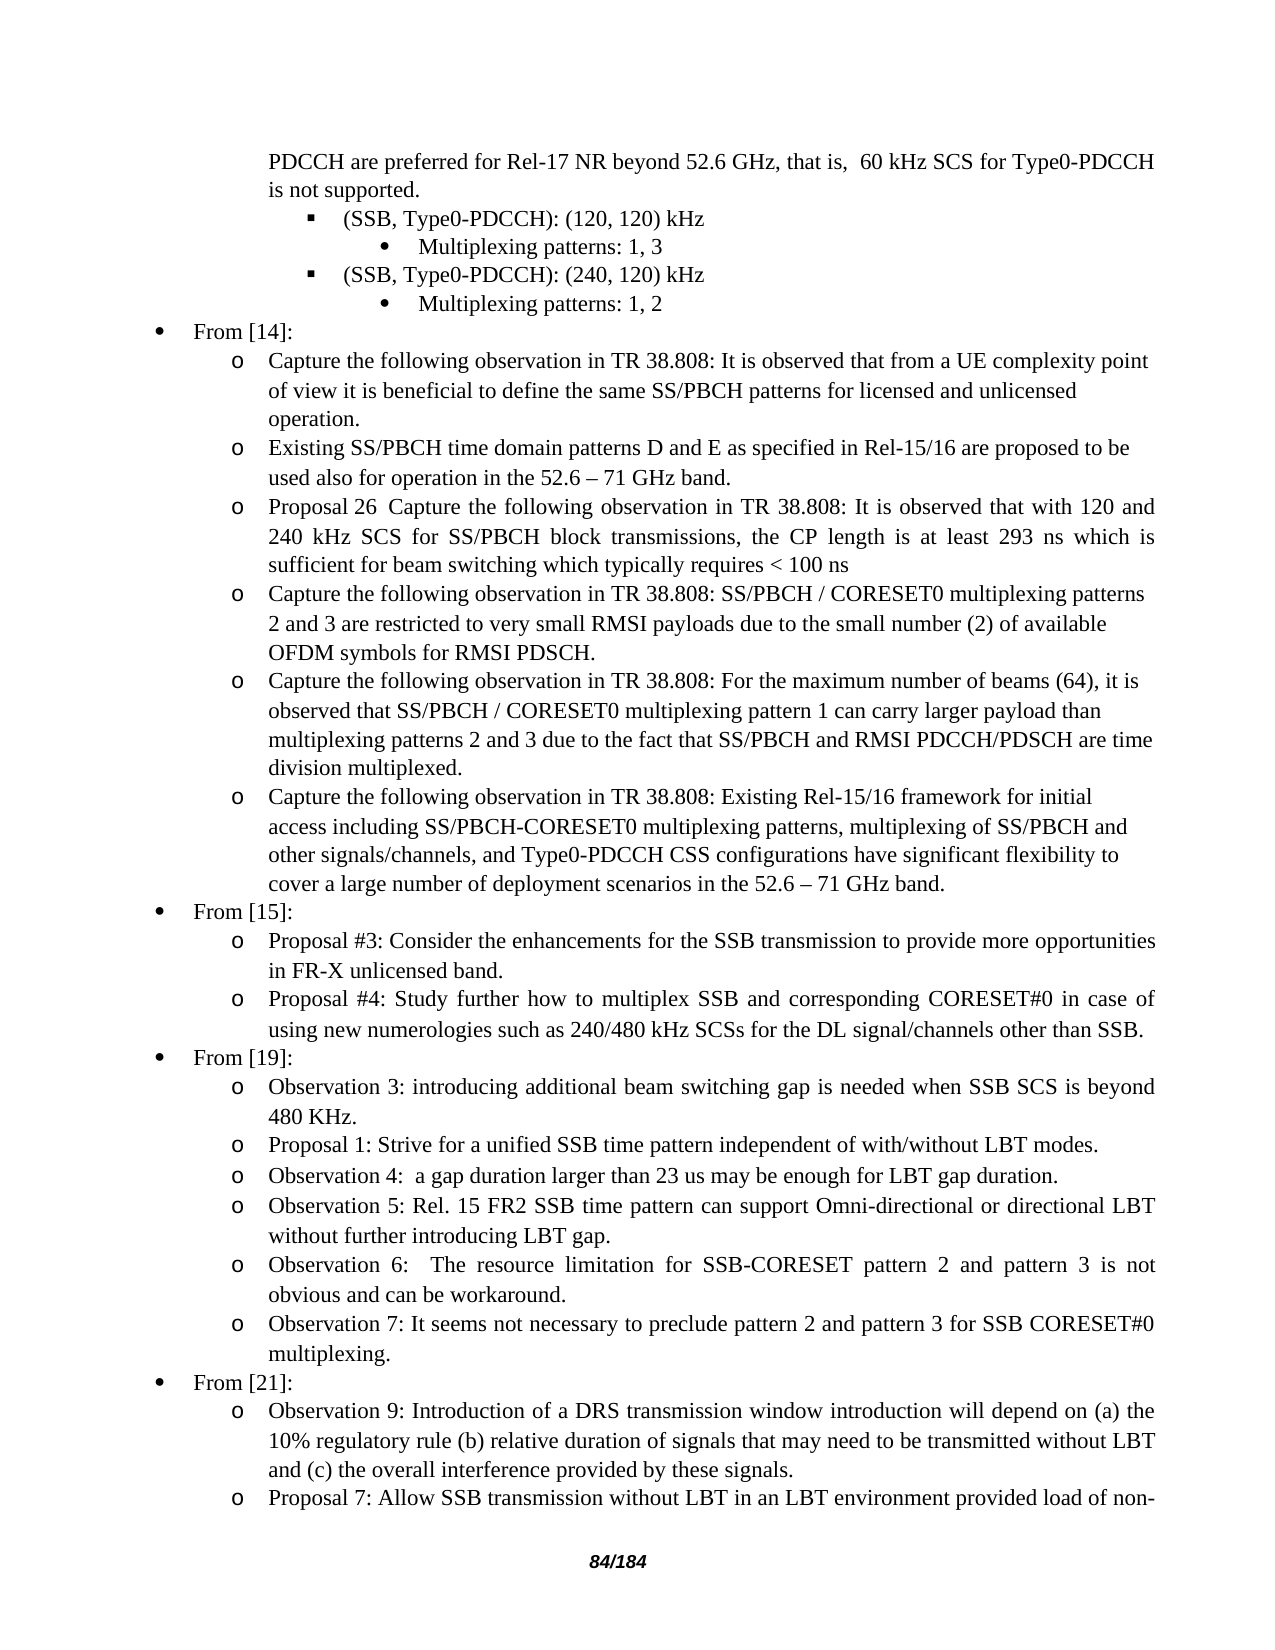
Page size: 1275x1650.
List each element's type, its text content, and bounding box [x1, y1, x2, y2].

list From [15]: [156, 898, 1157, 925]
list Multiplexing patterns: 1, 3 [381, 233, 1157, 259]
list Proposal #4: Study further how to multiplex SSB and corresponding CORESET#0 in case of using new numerologies such as 240/480 kHz SCSs for the DL signal/channels other than SSB. [231, 986, 1157, 1042]
list Capture the following observation in TR 38.808: Existing Rel-15/16 framework for initial access including SS/PBCH-CORESET0 multiplexing patterns, multiplexing of SS/PBCH and other signals/channels, and Type0-PDCCH CSS configurations have significant flexibility to cover a large number of deployment scenarios in the 52.6 – 71 GHz band. [231, 783, 1157, 896]
list Capture the following observation in TR 38.808: It is observed that from a UE complexity point of view it is beneficial to define the same SS/PBCH patterns for licensed and unlicensed operation. [231, 347, 1157, 432]
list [231, 148, 1157, 202]
list Observation 6: The resource limitation for SSB-CORESET pattern 2 and pattern 3 is not obvious and can be workaround. [231, 1251, 1157, 1308]
list Observation 4: a gap duration larger than 23 us may be enough for LBT gap duration. [231, 1162, 1157, 1190]
list Capture the following observation in TR 38.808: For the maximum number of beams (64), it is observed that SS/PBCH / CORESET0 multiplexing pattern 1 can carry larger payload than multiplexing patterns 2 and 3 due to the fact that SS/PBCH and RMSI PDCCH/PDSCH are time division multiplexed. [231, 667, 1157, 781]
list Existing SS/PBCH time domain patterns D and E as specified in Rel-15/16 are proposed to be used also for operation in the 52.6 – 71 GHz band. [231, 434, 1157, 491]
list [231, 1484, 1157, 1512]
list Proposal 26 Capture the following observation in TR 38.808: It is observed that with 120 and 240 kHz SCS for SS/PBCH block transmissions, the CP length is at least 293 ns which is sufficient for beam switching which typically requires < 100 ns [231, 493, 1157, 578]
list Observation 5: Rel. 15 FR2 SSB time pattern can support Omni-directional or directional LBT without further introducing LBT gap. [231, 1192, 1157, 1249]
list (SSB, Type0-PDCCH): (120, 120) kHz [306, 204, 1157, 231]
list From [19]: [156, 1044, 1157, 1071]
list Observation 3: introducing additional beam switching gap is needed when SSB SCS is beyond 480 KHz. [231, 1073, 1157, 1129]
list From [21]: [156, 1368, 1157, 1395]
list Observation 7: It seems not necessary to preclude pattern 2 and pattern 3 for SSB CORESET#0 multiplexing. [231, 1310, 1157, 1366]
list From [14]: [156, 318, 1157, 345]
list Capture the following observation in TR 38.808: SS/PBCH / CORESET0 multiplexing patterns 2 and 3 are restricted to very small RMSI payloads due to the small number (2) of available OFDM symbols for RMSI PDSCH. [231, 580, 1157, 665]
list Multiplexing patterns: 1, 2 [381, 290, 1157, 316]
list Proposal #3: Consider the enhancements for the SSB transmission to provide more opportunities in FR-X unlicensed band. [231, 927, 1157, 983]
list Proposal 1: Strive for a unified SSB time pattern independent of with/without LBT modes. [231, 1131, 1157, 1160]
list (SSB, Type0-PDCCH): (240, 120) kHz [306, 261, 1157, 288]
list Observation 9: Introduction of a DRS transmission window introduction will depend on (a) the 10% regulatory rule (b) relative duration of signals that may need to be transmitted without LBT and (c) the overall interference provided by these signals. [231, 1397, 1157, 1482]
